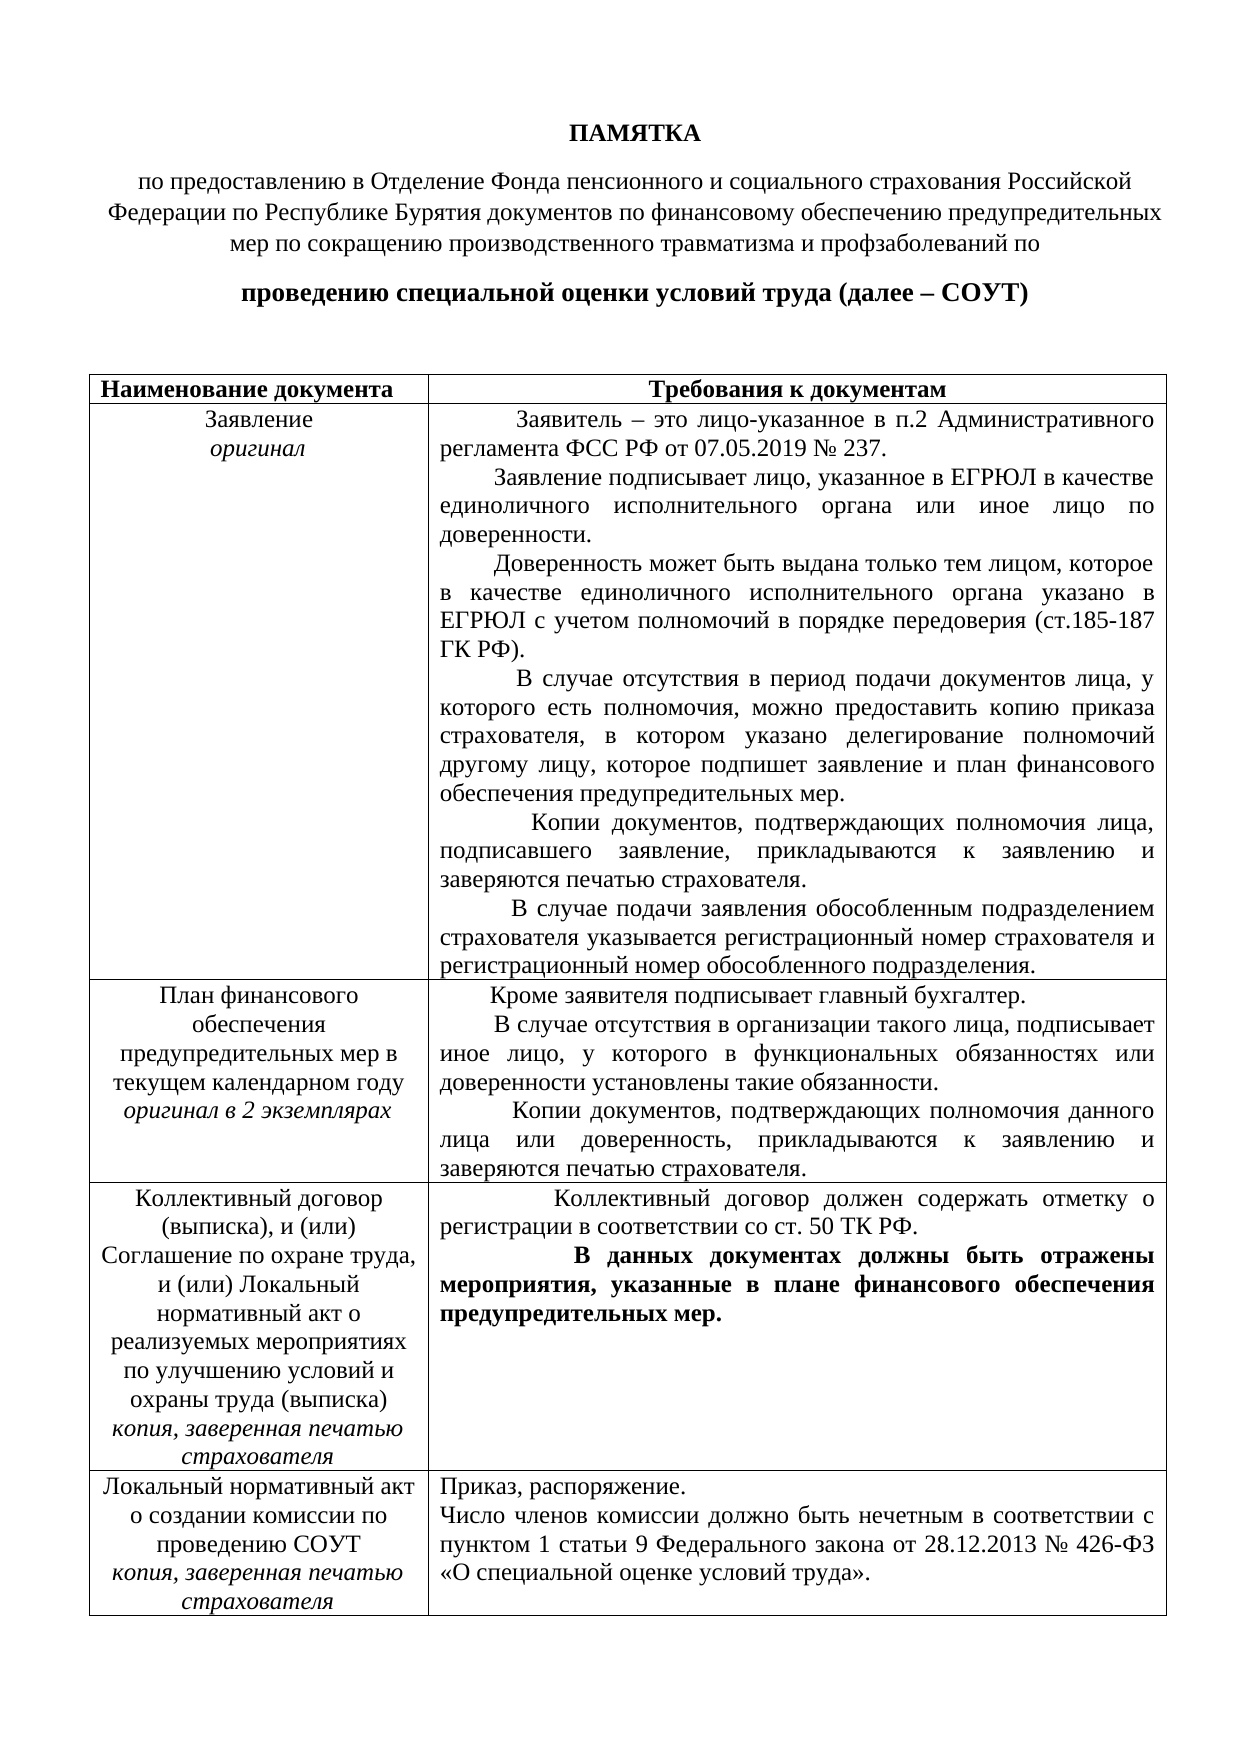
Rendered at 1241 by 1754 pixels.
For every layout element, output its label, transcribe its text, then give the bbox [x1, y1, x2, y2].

text по предоставлению в Отделение Фонда пенсионного и социального страхования Российской Федерации по Республике Бурятия документов по финансовому обеспечению предупредительных мер по сокращению производственного травматизма и профзаболеваний по [89, 166, 1181, 257]
table_cell План финансового обеспечения предупредительных мер в текущем календарном году оригинал в 2 экземплярах [90, 980, 428, 1182]
text проведению специальной оценки условий труда (далее – СОУТ) [89, 276, 1181, 307]
table_cell Локальный нормативный акт о создании комиссии по проведению СОУТ копия, заверенная печатью страхователя [90, 1471, 428, 1615]
table_cell Приказ, распоряжение. Число членов комиссии должно быть нечетным в соответствии с пунктом 1 статьи 9 Федерального закона от 28.12.2013 № 426-ФЗ «О специальной оценке условий труда». [429, 1471, 1166, 1615]
table_cell Заявитель – это лицо-указанное в п.2 Административного регламента ФСС РФ от 07.05.2019 № 237. Заявление подписывает лицо, указанное в ЕГРЮЛ в качестве единоличного исполнительного органа или иное лицо по доверенности. Доверенность может быть выдана только тем лицом, которое в качестве единоличного исполнительного органа указано в ЕГРЮЛ с учетом полномочий в порядке передоверия (ст.185-187 ГК РФ). В случае отсутствия в период подачи документов лица, у которого есть полномочия, можно предоставить копию приказа страхователя, в котором указано делегирование полномочий другому лицу, которое подпишет заявление и план финансового обеспечения предупредительных мер. Копии документов, подтверждающих полномочия лица, подписавшего заявление, прикладываются к заявлению и заверяются печатью страхователя. В случае подачи заявления обособленным подразделением страхователя указывается регистрационный номер страхователя и регистрационный номер обособленного подразделения. [429, 404, 1166, 979]
table_header Требования к документам [429, 375, 1166, 403]
table_header Наименование документа [90, 375, 428, 403]
text ПАМЯТКА [89, 118, 1181, 147]
table_cell Заявление оригинал [90, 404, 428, 979]
table_cell Коллективный договор должен содержать отметку о регистрации в соответствии со ст. 50 ТК РФ. В данных документах должны быть отражены мероприятия, указанные в плане финансового обеспечения предупредительных мер. [429, 1183, 1166, 1470]
table_cell Кроме заявителя подписывает главный бухгалтер. В случае отсутствия в организации такого лица, подписывает иное лицо, у которого в функциональных обязанностях или доверенности установлены такие обязанности. Копии документов, подтверждающих полномочия данного лица или доверенность, прикладываются к заявлению и заверяются печатью страхователя. [429, 980, 1166, 1182]
table_cell Коллективный договор (выписка), и (или) Соглашение по охране труда, и (или) Локальный нормативный акт о реализуемых мероприятиях по улучшению условий и охраны труда (выписка) копия, заверенная печатью страхователя [90, 1183, 428, 1470]
